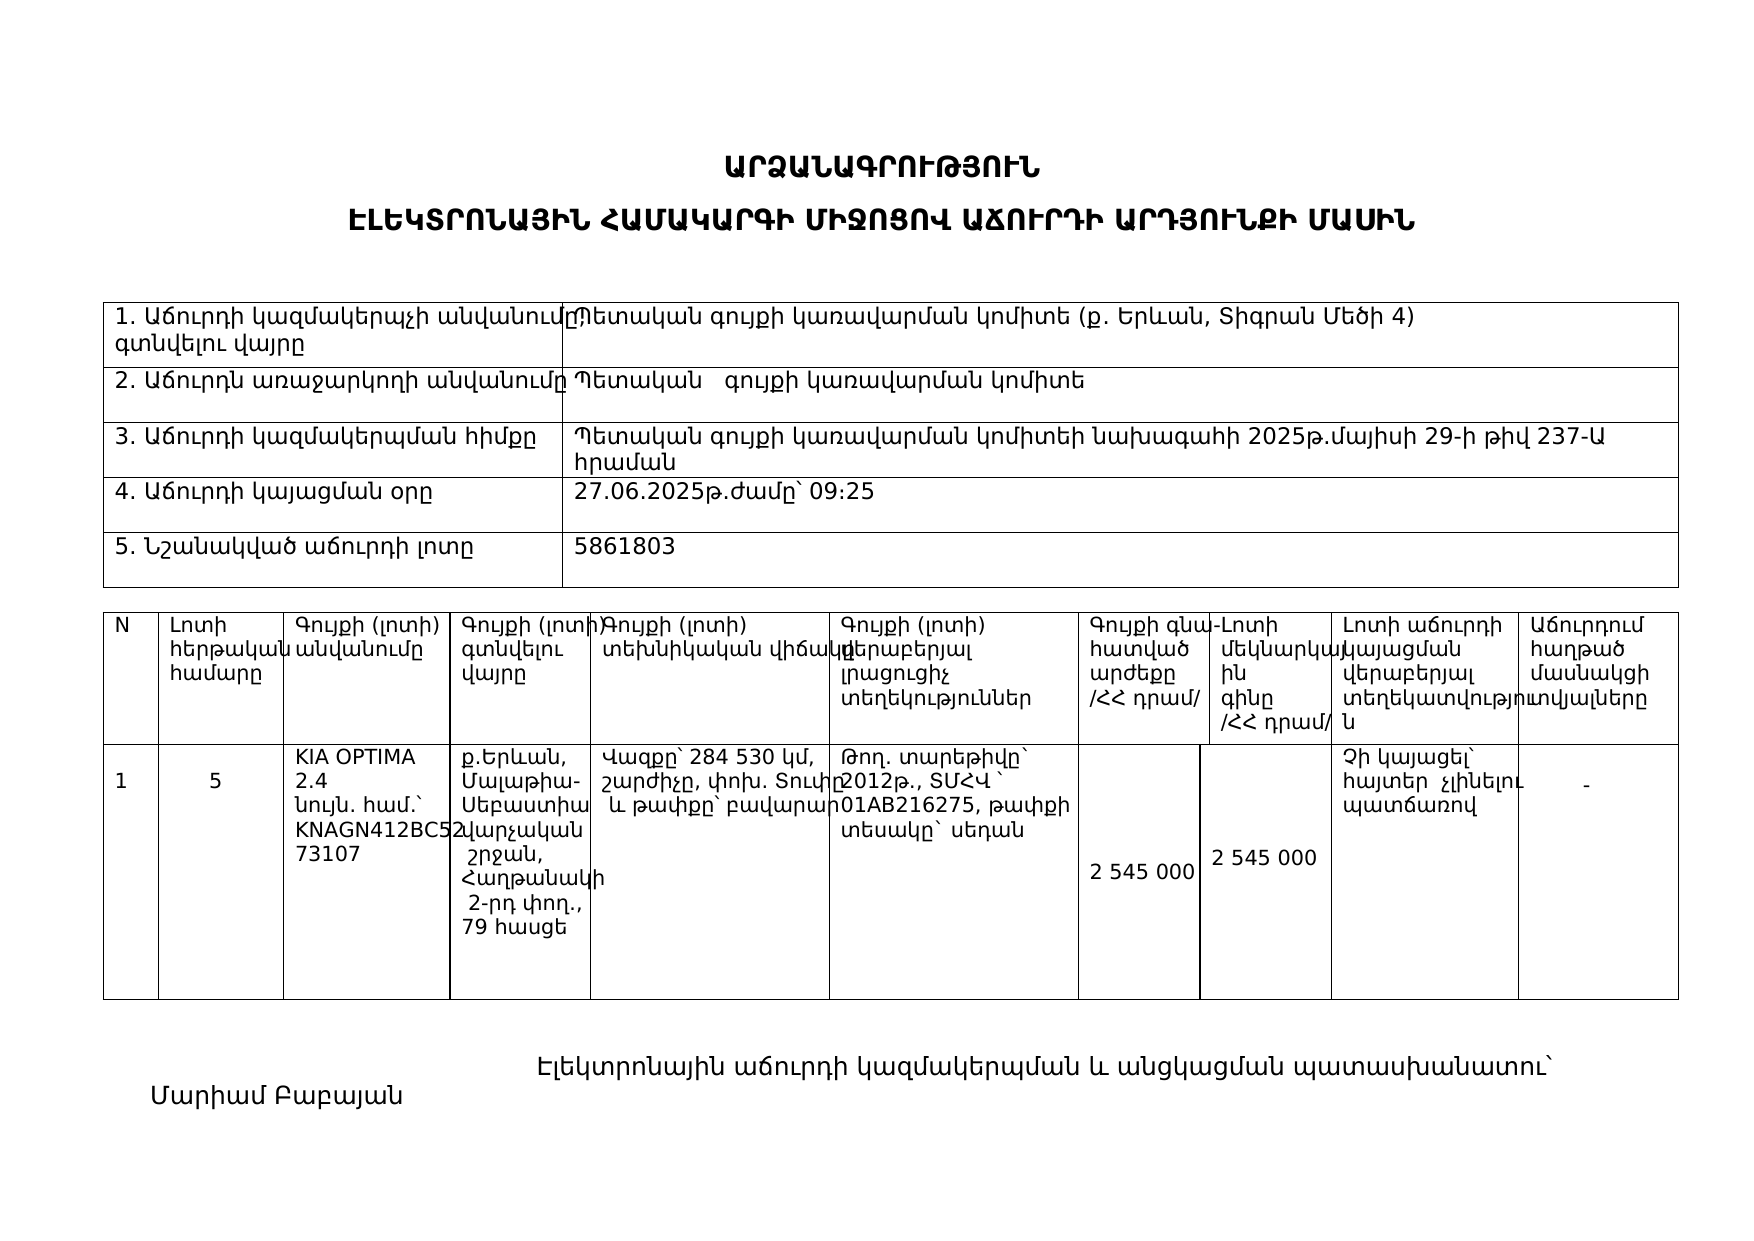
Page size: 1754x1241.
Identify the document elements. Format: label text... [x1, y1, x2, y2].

table_cell KIA OPTIMA 2.4 նույն․ համ․՝ KNAGN412BC52 73107 [284, 745, 449, 999]
table_cell 1 [104, 745, 158, 999]
table_cell 2 545 000 [1079, 745, 1199, 999]
table_cell 5861803 [563, 533, 1678, 587]
table_cell 5 [159, 745, 283, 999]
table_cell 2 545 000 [1201, 745, 1331, 999]
table_cell 3․ Աճուրդի կազմակերպման հիմքը [104, 423, 562, 477]
table_header Լոտի աճուրդի կայացման վերաբերյալ տեղեկատվություն [1332, 613, 1518, 744]
table_cell ք․Երևան, Մալաթիա- Սեբաստիա վարչական շրջան, Հաղթանակի 2-րդ փող․, 79 հասցե [451, 745, 590, 999]
table_cell 27.06.2025թ․ժամը՝ 09։25 [563, 478, 1678, 532]
table_cell Թող․ տարեթիվը` 2012թ․, ՏՄՀՎ ՝ 01AB216275, թափքի տեսակը` սեդան [830, 745, 1078, 999]
table_header Գույքի (լոտի) անվանումը [284, 613, 449, 744]
table_cell 2․ Աճուրդն առաջարկողի անվանումը [104, 368, 562, 422]
table_cell - [1519, 745, 1678, 999]
text ԱՐՁԱՆԱԳՐՈՒԹՅՈՒՆ [122, 150, 1641, 184]
table_header Գույքի (լոտի) գտնվելու վայրը [451, 613, 590, 744]
table_header 1․ Աճուրդի կազմակերպչի անվանումը, գտնվելու վայրը [104, 303, 562, 367]
table_header Գույքի (լոտի) տեխնիկական վիճակը [591, 613, 829, 744]
table_cell Պետական գույքի կառավարման կոմիտեի նախագահի 2025թ․մայիսի 29-ի թիվ 237-Ա հրաման [563, 423, 1678, 477]
table_cell Պետական գույքի կառավարման կոմիտե [563, 368, 1678, 422]
table_cell 5․ Նշանակված աճուրդի լոտը [104, 533, 562, 587]
table_cell Վազքը՝ 284 530 կմ, շարժիչը, փոխ. Տուփը և թափքը՝ բավարար [591, 745, 829, 999]
table_header N [104, 613, 158, 744]
table_header Պետական գույքի կառավարման կոմիտե (ք․ Երևան, Տիգրան Մեծի 4) [563, 303, 1678, 367]
table_header Աճուրդում հաղթած մասնակցի տվյալները [1519, 613, 1678, 744]
table_header Լոտի հերթական համարը [159, 613, 283, 744]
table_header Գույքի (լոտի) վերաբերյալ լրացուցիչ տեղեկություններ [830, 613, 1078, 744]
text ԷԼԵԿՏՐՈՆԱՅԻՆ ՀԱՄԱԿԱՐԳԻ ՄԻՋՈՑՈՎ ԱՃՈՒՐԴԻ ԱՐԴՅՈՒՆՔԻ ՄԱՍԻՆ [122, 203, 1641, 237]
table_header Գույքի գնա- հատված արժեքը /ՀՀ դրամ/ [1079, 613, 1209, 744]
table_header Լոտի մեկնարկային գինը /ՀՀ դրամ/ [1210, 613, 1331, 744]
table_cell Չի կայացել՝ հայտեր չլինելու պատճառով [1332, 745, 1518, 999]
table_cell 4․ Աճուրդի կայացման օրը [104, 478, 562, 532]
text Էլեկտրոնային աճուրդի կազմակերպման և անցկացման պատասխանատու՝ Մարիամ Բաբայան [150, 1052, 1641, 1111]
